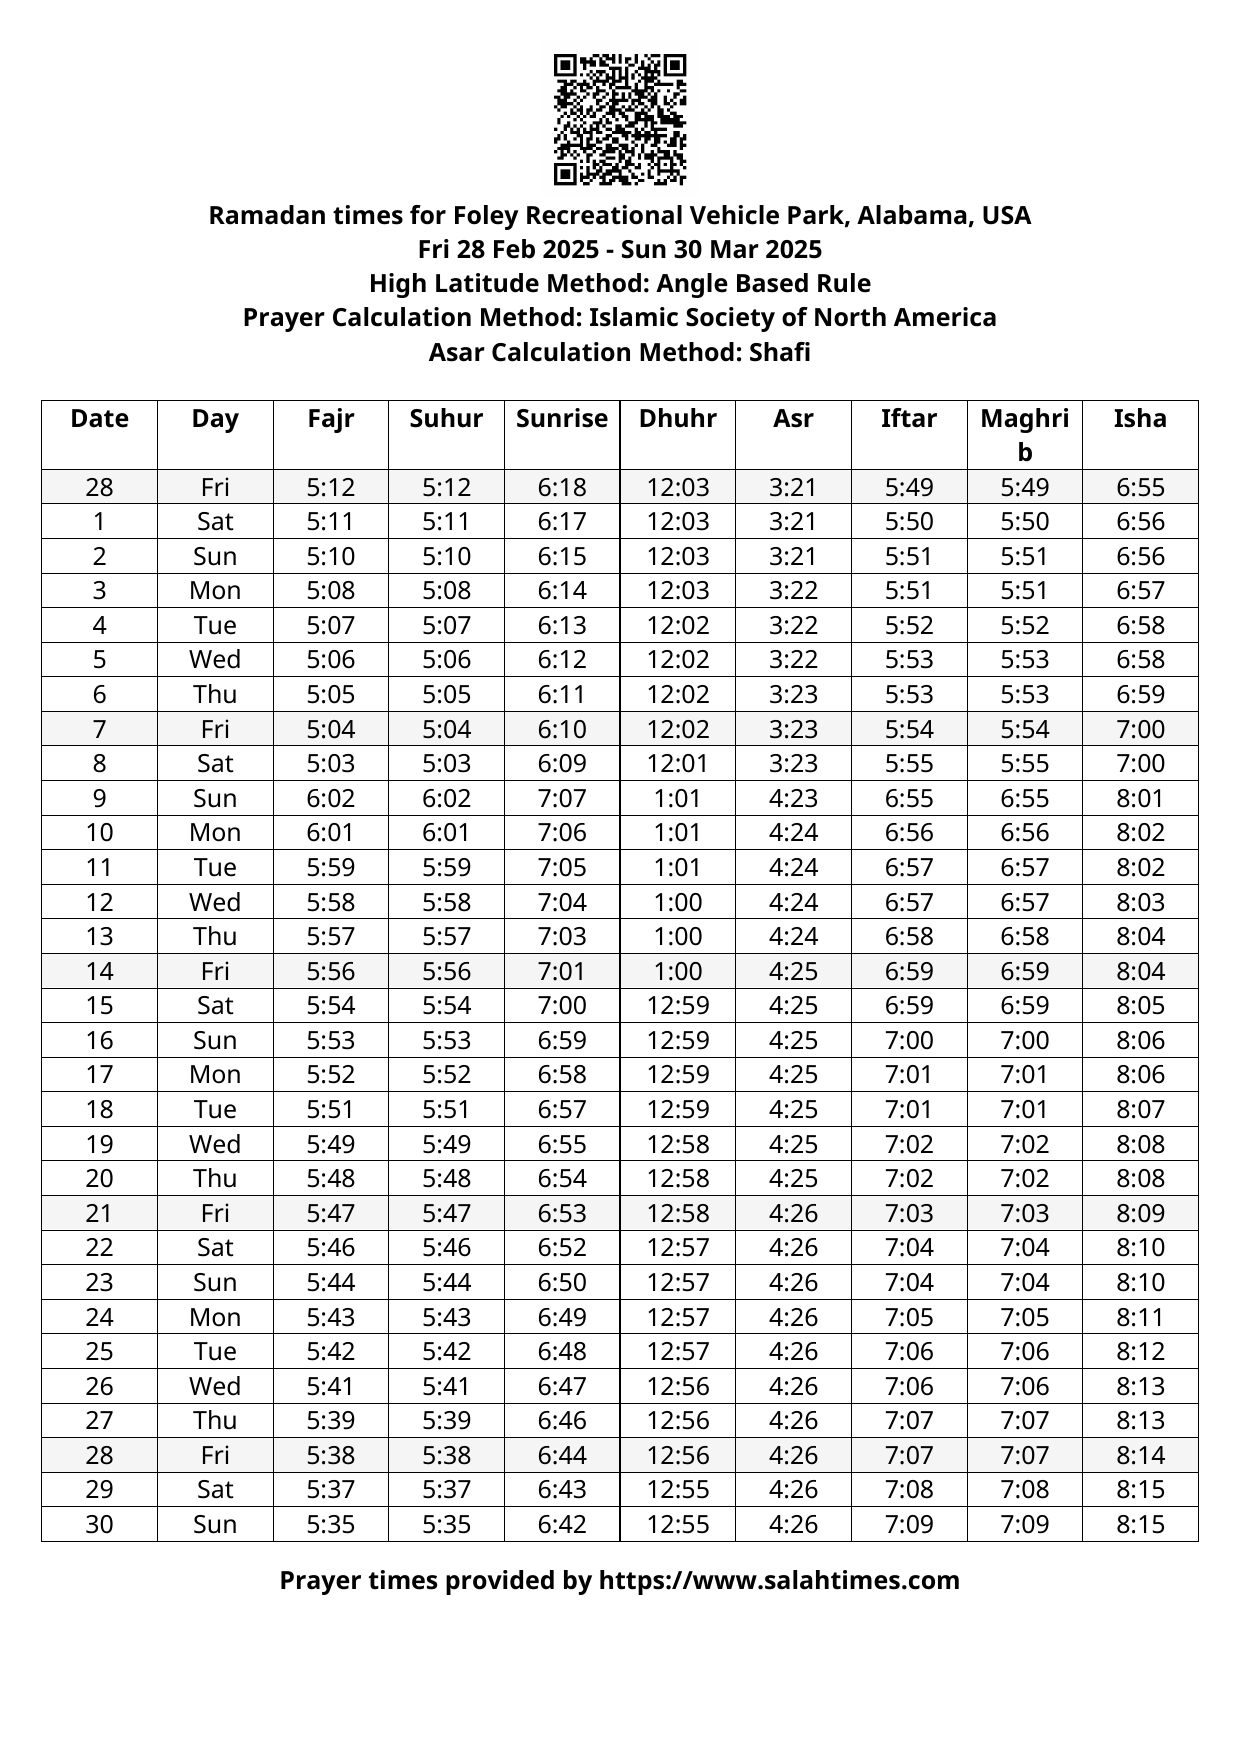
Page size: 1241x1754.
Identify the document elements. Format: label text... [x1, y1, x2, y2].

table_cell 5:43 [274, 1300, 388, 1333]
table_cell 6:42 [505, 1507, 619, 1541]
table_cell 5:10 [389, 539, 504, 572]
table_cell Fri [158, 470, 273, 503]
table_cell 12:55 [621, 1473, 735, 1506]
table_cell 26 [42, 1369, 157, 1402]
table_cell 6:10 [505, 712, 619, 745]
table_cell 4:26 [736, 1265, 851, 1299]
table_cell 28 [42, 1438, 157, 1472]
table_cell 5:12 [274, 470, 388, 503]
table_cell 7 [42, 712, 157, 745]
table_cell 29 [42, 1473, 157, 1506]
table_cell 4:26 [736, 1300, 851, 1333]
table_cell 6:44 [505, 1438, 619, 1472]
table_cell 7:01 [968, 1058, 1082, 1091]
table_cell 7:09 [852, 1507, 967, 1541]
table_cell 7:06 [852, 1334, 967, 1368]
table_cell 5:43 [389, 1300, 504, 1333]
table_cell 11 [42, 850, 157, 884]
table_cell 12:57 [621, 1265, 735, 1299]
table_cell 7:08 [968, 1473, 1082, 1506]
table_cell 6:15 [505, 539, 619, 572]
table_cell 1:00 [621, 885, 735, 918]
table_cell 5:51 [852, 574, 967, 607]
text Prayer times provided by https://www.salahtimes.com [42, 1563, 1198, 1597]
table_cell 5:55 [852, 746, 967, 780]
text Ramadan times for Foley Recreational Vehicle Park, Alabama, USA [42, 198, 1198, 232]
table_cell 7:05 [852, 1300, 967, 1333]
table_cell 5:55 [968, 746, 1082, 780]
table_cell Wed [158, 1369, 273, 1402]
table_cell 7:03 [505, 919, 619, 953]
table_cell 5:03 [274, 746, 388, 780]
table_cell 5:08 [389, 574, 504, 607]
table_cell 3:23 [736, 746, 851, 780]
table_cell 12:59 [621, 989, 735, 1022]
table_cell 8:09 [1083, 1196, 1198, 1229]
table_cell Sun [158, 1507, 273, 1541]
table_cell 9 [42, 781, 157, 814]
table_cell 6:55 [1083, 470, 1198, 503]
table_cell Sat [158, 989, 273, 1022]
table_cell 6:57 [968, 850, 1082, 884]
table_cell 1 [42, 504, 157, 538]
table_cell 5:53 [852, 643, 967, 676]
table_cell 5:03 [389, 746, 504, 780]
table_cell 6:57 [505, 1092, 619, 1126]
table_cell 8:07 [1083, 1092, 1198, 1126]
table_cell 6:17 [505, 504, 619, 538]
table_cell 7:02 [968, 1161, 1082, 1195]
table_cell 5:50 [968, 504, 1082, 538]
table_cell 5:06 [389, 643, 504, 676]
text High Latitude Method: Angle Based Rule [42, 266, 1198, 300]
table_cell 5:51 [389, 1092, 504, 1126]
table_cell 5:59 [274, 850, 388, 884]
table_cell 12:02 [621, 608, 735, 642]
table_cell 5:48 [389, 1161, 504, 1195]
table_cell Mon [158, 1300, 273, 1333]
table_cell 21 [42, 1196, 157, 1229]
table_cell 7:04 [852, 1265, 967, 1299]
table_cell 12:59 [621, 1058, 735, 1091]
table_cell 7:04 [505, 885, 619, 918]
table_cell Wed [158, 1127, 273, 1160]
table_cell Mon [158, 1058, 273, 1091]
table_cell 6:56 [1083, 504, 1198, 538]
text Asar Calculation Method: Shafi [42, 334, 1198, 368]
table_cell 4:24 [736, 850, 851, 884]
table_cell 7:02 [852, 1161, 967, 1195]
table_cell 4:25 [736, 989, 851, 1022]
table_cell 5:11 [389, 504, 504, 538]
table_cell 6:43 [505, 1473, 619, 1506]
table_header Sunrise [505, 401, 619, 469]
table_cell 4:26 [736, 1404, 851, 1437]
table_cell 5:53 [968, 677, 1082, 711]
table_cell 5:53 [389, 1023, 504, 1057]
table_cell 6:50 [505, 1265, 619, 1299]
table_cell 6:59 [852, 989, 967, 1022]
table_cell 6:58 [1083, 643, 1198, 676]
table_cell 5:53 [968, 643, 1082, 676]
table_cell 12:58 [621, 1196, 735, 1229]
table_cell Sun [158, 539, 273, 572]
table_cell 7:06 [852, 1369, 967, 1402]
table_cell 6:11 [505, 677, 619, 711]
table_cell 2 [42, 539, 157, 572]
table_cell 4:26 [736, 1334, 851, 1368]
table_cell 6:01 [389, 816, 504, 849]
table_cell 3 [42, 574, 157, 607]
table_cell 7:00 [1083, 746, 1198, 780]
table_cell 7:05 [505, 850, 619, 884]
table_cell 8:11 [1083, 1300, 1198, 1333]
table_cell Mon [158, 816, 273, 849]
table_header Asr [736, 401, 851, 469]
table_cell 10 [42, 816, 157, 849]
table_cell 8:05 [1083, 989, 1198, 1022]
table_header Suhur [389, 401, 504, 469]
table_cell 6:58 [968, 919, 1082, 953]
table_header Day [158, 401, 273, 469]
table_cell 7:06 [505, 816, 619, 849]
table_cell 7:00 [1083, 712, 1198, 745]
table_cell 12:58 [621, 1161, 735, 1195]
table_cell Sun [158, 1023, 273, 1057]
table_cell 3:23 [736, 712, 851, 745]
table_cell 8:15 [1083, 1507, 1198, 1541]
table_cell 23 [42, 1265, 157, 1299]
table_cell 5:05 [389, 677, 504, 711]
table_cell 6:49 [505, 1300, 619, 1333]
table_cell 7:04 [968, 1265, 1082, 1299]
table_cell 6:59 [505, 1023, 619, 1057]
table_cell 8:10 [1083, 1231, 1198, 1264]
table_cell 6:56 [852, 816, 967, 849]
table_cell 5:44 [389, 1265, 504, 1299]
table_cell 5:54 [968, 712, 1082, 745]
table_cell Fri [158, 954, 273, 987]
table_cell 12:56 [621, 1369, 735, 1402]
table_cell 5:47 [274, 1196, 388, 1229]
table_cell 1:01 [621, 850, 735, 884]
table_cell 12:03 [621, 504, 735, 538]
table_cell 5:37 [389, 1473, 504, 1506]
table_cell 5:44 [274, 1265, 388, 1299]
table_cell 5:04 [274, 712, 388, 745]
table_cell 12:02 [621, 677, 735, 711]
table_cell 6:59 [968, 989, 1082, 1022]
table_header Date [42, 401, 157, 469]
table_cell 4:26 [736, 1231, 851, 1264]
table_cell Sat [158, 1231, 273, 1264]
table_cell 3:22 [736, 643, 851, 676]
table_cell 5:54 [852, 712, 967, 745]
table_cell 8:08 [1083, 1127, 1198, 1160]
table_cell 12:57 [621, 1334, 735, 1368]
table_cell 6 [42, 677, 157, 711]
table_cell 6:58 [852, 919, 967, 953]
table_cell 7:08 [852, 1473, 967, 1506]
table_cell Fri [158, 712, 273, 745]
table_cell 3:21 [736, 539, 851, 572]
table_cell 7:07 [968, 1404, 1082, 1437]
table_cell 5:53 [852, 677, 967, 711]
table_cell 5:49 [968, 470, 1082, 503]
table_cell 1:01 [621, 816, 735, 849]
table_cell 14 [42, 954, 157, 987]
table_cell 5:06 [274, 643, 388, 676]
table_cell 5:51 [968, 539, 1082, 572]
table_cell 4:25 [736, 1058, 851, 1091]
table_cell 6:09 [505, 746, 619, 780]
table_cell 8:04 [1083, 919, 1198, 953]
table_cell 4:26 [736, 1507, 851, 1541]
table_cell 8:02 [1083, 850, 1198, 884]
table_cell 4:25 [736, 1161, 851, 1195]
table_cell 5:49 [274, 1127, 388, 1160]
table_cell Sun [158, 1265, 273, 1299]
table_cell 4:25 [736, 1092, 851, 1126]
table_cell 5:58 [389, 885, 504, 918]
table_cell 5:54 [274, 989, 388, 1022]
table_cell 3:22 [736, 574, 851, 607]
table_cell 22 [42, 1231, 157, 1264]
table_cell Sat [158, 746, 273, 780]
table_cell 8:14 [1083, 1438, 1198, 1472]
table_cell 12:01 [621, 746, 735, 780]
table_cell 12:56 [621, 1438, 735, 1472]
table_cell 1:00 [621, 919, 735, 953]
table_cell 16 [42, 1023, 157, 1057]
table_cell 24 [42, 1300, 157, 1333]
table_header Dhuhr [621, 401, 735, 469]
table_cell 5:04 [389, 712, 504, 745]
table_cell 19 [42, 1127, 157, 1160]
table_cell 12:56 [621, 1404, 735, 1437]
table_cell 6:12 [505, 643, 619, 676]
table_cell Sat [158, 1473, 273, 1506]
table_cell 6:14 [505, 574, 619, 607]
table_cell 3:22 [736, 608, 851, 642]
table_cell 4:25 [736, 1127, 851, 1160]
table_cell 6:57 [852, 885, 967, 918]
table_cell 5:52 [389, 1058, 504, 1091]
table_cell 12:02 [621, 712, 735, 745]
table_header Iftar [852, 401, 967, 469]
table_cell 5:41 [389, 1369, 504, 1402]
table_cell 4:24 [736, 919, 851, 953]
table_cell Tue [158, 1092, 273, 1126]
table_cell 5:37 [274, 1473, 388, 1506]
table_cell 5:50 [852, 504, 967, 538]
table_cell 15 [42, 989, 157, 1022]
table_cell 6:47 [505, 1369, 619, 1402]
table_cell 12:02 [621, 643, 735, 676]
table_cell 5:54 [389, 989, 504, 1022]
table_cell 17 [42, 1058, 157, 1091]
table_cell 5 [42, 643, 157, 676]
table_cell 4:24 [736, 885, 851, 918]
table_cell 7:07 [852, 1404, 967, 1437]
table_cell 6:57 [968, 885, 1082, 918]
table_cell 3:21 [736, 470, 851, 503]
table_cell 25 [42, 1334, 157, 1368]
table_cell 7:00 [505, 989, 619, 1022]
table_cell 5:57 [389, 919, 504, 953]
table_cell 8:02 [1083, 816, 1198, 849]
table_cell 8:13 [1083, 1369, 1198, 1402]
table_cell 5:52 [274, 1058, 388, 1091]
table_cell Tue [158, 1334, 273, 1368]
table_cell Wed [158, 643, 273, 676]
table_cell 8:12 [1083, 1334, 1198, 1368]
table_cell 5:08 [274, 574, 388, 607]
table_cell 5:42 [389, 1334, 504, 1368]
table_cell 30 [42, 1507, 157, 1541]
table_cell 7:01 [852, 1092, 967, 1126]
table_cell 18 [42, 1092, 157, 1126]
table_cell 6:57 [852, 850, 967, 884]
table_cell 12:57 [621, 1231, 735, 1264]
table_cell Fri [158, 1438, 273, 1472]
table_cell 6:52 [505, 1231, 619, 1264]
table_cell 5:07 [389, 608, 504, 642]
table_cell Thu [158, 1404, 273, 1437]
table_cell 5:39 [274, 1404, 388, 1437]
table_cell 6:54 [505, 1161, 619, 1195]
table_cell 6:02 [389, 781, 504, 814]
table_cell 5:49 [852, 470, 967, 503]
table_cell 5:53 [274, 1023, 388, 1057]
table_cell 6:59 [968, 954, 1082, 987]
table_cell 4:26 [736, 1473, 851, 1506]
table_cell 7:09 [968, 1507, 1082, 1541]
table_cell 4:23 [736, 781, 851, 814]
table_cell 6:01 [274, 816, 388, 849]
table_cell 7:06 [968, 1334, 1082, 1368]
table_cell 5:39 [389, 1404, 504, 1437]
table_cell 12:03 [621, 539, 735, 572]
table_cell 4:25 [736, 1023, 851, 1057]
table_cell 5:10 [274, 539, 388, 572]
table_cell Sun [158, 781, 273, 814]
table_cell Thu [158, 919, 273, 953]
table_cell 7:01 [852, 1058, 967, 1091]
table_cell 7:04 [968, 1231, 1082, 1264]
table_cell Fri [158, 1196, 273, 1229]
table_cell 6:57 [1083, 574, 1198, 607]
table_cell 12:55 [621, 1507, 735, 1541]
table_cell 6:13 [505, 608, 619, 642]
table_cell 5:56 [274, 954, 388, 987]
table_cell 5:35 [389, 1507, 504, 1541]
table_cell 7:03 [852, 1196, 967, 1229]
text Prayer Calculation Method: Islamic Society of North America [42, 300, 1198, 334]
table_cell 6:53 [505, 1196, 619, 1229]
table_cell 5:42 [274, 1334, 388, 1368]
table_cell 6:58 [505, 1058, 619, 1091]
table_cell 5:56 [389, 954, 504, 987]
table_cell 6:59 [852, 954, 967, 987]
table_header Isha [1083, 401, 1198, 469]
table_cell 6:48 [505, 1334, 619, 1368]
table_cell 27 [42, 1404, 157, 1437]
table_cell 5:52 [852, 608, 967, 642]
table_cell Wed [158, 885, 273, 918]
table_cell 7:05 [968, 1300, 1082, 1333]
table_cell 5:07 [274, 608, 388, 642]
table_cell 7:07 [852, 1438, 967, 1472]
table_cell 3:21 [736, 504, 851, 538]
table_cell 7:02 [968, 1127, 1082, 1160]
table_cell 5:12 [389, 470, 504, 503]
table_cell 5:46 [389, 1231, 504, 1264]
table_cell 5:46 [274, 1231, 388, 1264]
table_cell 4:25 [736, 954, 851, 987]
table_cell 6:55 [968, 781, 1082, 814]
table_cell Thu [158, 677, 273, 711]
table_cell 5:59 [389, 850, 504, 884]
table_cell 5:51 [274, 1092, 388, 1126]
table_cell 8:15 [1083, 1473, 1198, 1506]
text Fri 28 Feb 2025 - Sun 30 Mar 2025 [42, 232, 1198, 266]
table_cell 13 [42, 919, 157, 953]
table_cell 12 [42, 885, 157, 918]
table_cell 7:02 [852, 1127, 967, 1160]
table_cell 7:04 [852, 1231, 967, 1264]
table_cell 8:04 [1083, 954, 1198, 987]
table_cell Mon [158, 574, 273, 607]
table_cell 5:05 [274, 677, 388, 711]
table_cell 12:59 [621, 1092, 735, 1126]
table_cell 1:00 [621, 954, 735, 987]
table_cell 6:55 [505, 1127, 619, 1160]
table_cell 4 [42, 608, 157, 642]
table_cell 8:10 [1083, 1265, 1198, 1299]
table_cell 8:08 [1083, 1161, 1198, 1195]
table_cell 5:48 [274, 1161, 388, 1195]
table_cell Tue [158, 608, 273, 642]
table_cell 7:03 [968, 1196, 1082, 1229]
table_cell 12:58 [621, 1127, 735, 1160]
table_cell 7:01 [968, 1092, 1082, 1126]
table_cell 4:26 [736, 1369, 851, 1402]
table_cell 8 [42, 746, 157, 780]
table_header Maghrib [968, 401, 1082, 469]
table_cell 6:55 [852, 781, 967, 814]
table_cell 6:02 [274, 781, 388, 814]
table_cell 5:58 [274, 885, 388, 918]
table_cell 7:01 [505, 954, 619, 987]
table_cell 12:57 [621, 1300, 735, 1333]
table_cell Sat [158, 504, 273, 538]
table_cell 28 [42, 470, 157, 503]
table_cell 12:03 [621, 470, 735, 503]
picture [542, 41, 699, 198]
table_cell 5:11 [274, 504, 388, 538]
table_cell 5:57 [274, 919, 388, 953]
table_cell 12:59 [621, 1023, 735, 1057]
table_cell 4:24 [736, 816, 851, 849]
table_cell 7:07 [968, 1438, 1082, 1472]
table_cell 6:56 [968, 816, 1082, 849]
table_cell 7:00 [852, 1023, 967, 1057]
table_header Fajr [274, 401, 388, 469]
table_cell 5:51 [852, 539, 967, 572]
table_cell 8:01 [1083, 781, 1198, 814]
table_cell 6:58 [1083, 608, 1198, 642]
table_cell 20 [42, 1161, 157, 1195]
table_cell 7:00 [968, 1023, 1082, 1057]
table_cell 5:49 [389, 1127, 504, 1160]
table_cell 6:56 [1083, 539, 1198, 572]
table_cell 8:03 [1083, 885, 1198, 918]
table_cell 7:07 [505, 781, 619, 814]
table_cell 8:06 [1083, 1023, 1198, 1057]
table_cell 8:06 [1083, 1058, 1198, 1091]
table_cell 5:51 [968, 574, 1082, 607]
table_cell 5:47 [389, 1196, 504, 1229]
table_cell Thu [158, 1161, 273, 1195]
table_cell Tue [158, 850, 273, 884]
table_cell 5:38 [389, 1438, 504, 1472]
table_cell 4:26 [736, 1196, 851, 1229]
table_cell 5:35 [274, 1507, 388, 1541]
table_cell 6:46 [505, 1404, 619, 1437]
table_cell 5:41 [274, 1369, 388, 1402]
table_cell 3:23 [736, 677, 851, 711]
table_cell 1:01 [621, 781, 735, 814]
table_cell 7:06 [968, 1369, 1082, 1402]
table_cell 5:52 [968, 608, 1082, 642]
table_cell 5:38 [274, 1438, 388, 1472]
table_cell 8:13 [1083, 1404, 1198, 1437]
table_cell 4:26 [736, 1438, 851, 1472]
table_cell 6:18 [505, 470, 619, 503]
table_cell 6:59 [1083, 677, 1198, 711]
table_cell 12:03 [621, 574, 735, 607]
